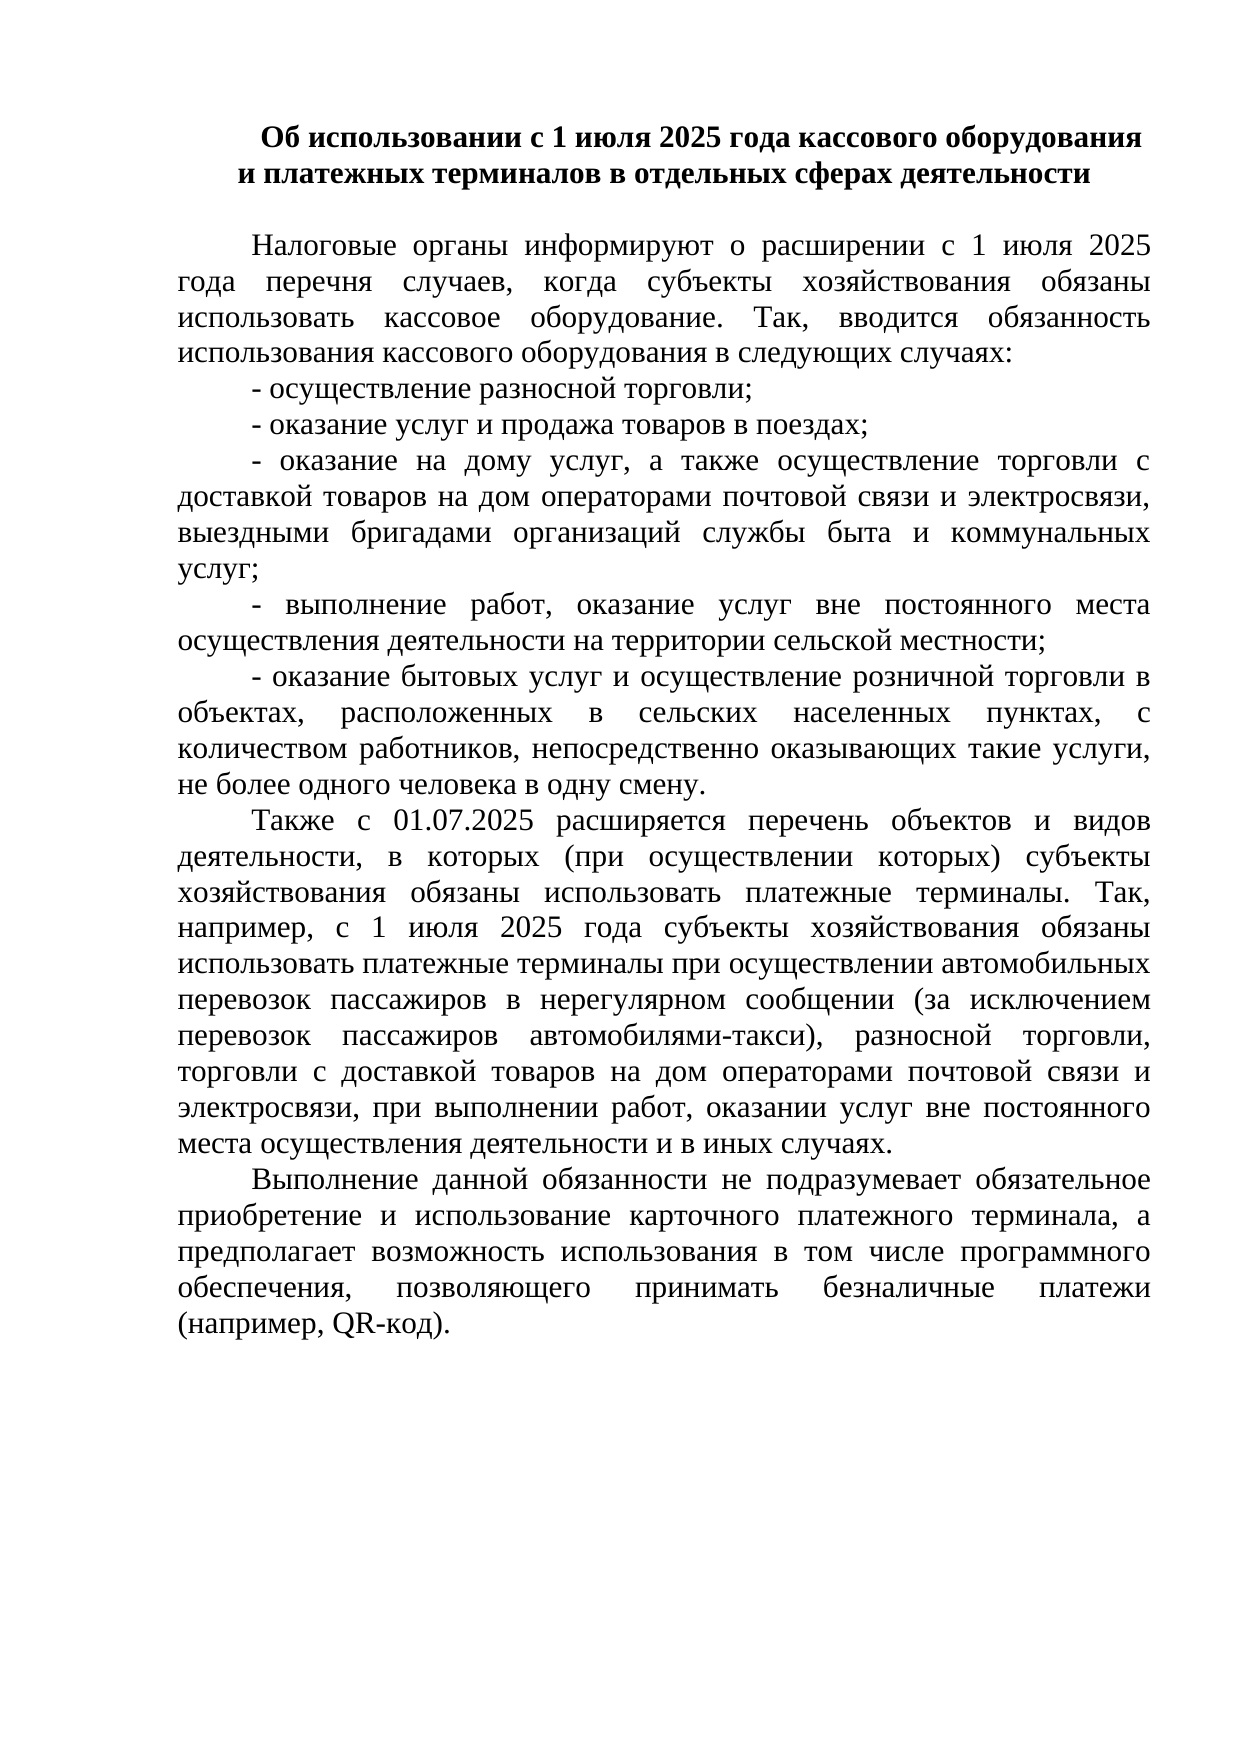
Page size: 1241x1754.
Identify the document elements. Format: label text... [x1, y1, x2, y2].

text - оказание на дому услуг, а также осуществление торговли с доставкой товаров на дом операторами почтовой связи и электросвязи, выездными бригадами организаций службы быта и коммунальных услуг; [177, 442, 1152, 585]
text Об использовании с 1 июля 2025 года кассового оборудования и платежных терминалов в отдельных сферах деятельности [177, 118, 1152, 190]
text - осуществление разносной торговли; [177, 370, 1152, 406]
text Также с 01.07.2025 расширяется перечень объектов и видов деятельности, в которых (при осуществлении которых) субъекты хозяйствования обязаны использовать платежные терминалы. Так, например, с 1 июля 2025 года субъекты хозяйствования обязаны использовать платежные терминалы при осуществлении автомобильных перевозок пассажиров в нерегулярном сообщении (за исключением перевозок пассажиров автомобилями-такси), разносной торговли, торговли с доставкой товаров на дом операторами почтовой связи и электросвязи, при выполнении работ, оказании услуг вне постоянного места осуществления деятельности и в иных случаях. [177, 801, 1152, 1160]
text Выполнение данной обязанности не подразумевает обязательное приобретение и использование карточного платежного терминала, а предполагает возможность использования в том числе программного обеспечения, позволяющего принимать безналичные платежи (например, QR-код). [177, 1160, 1152, 1340]
text Налоговые органы информируют о расширении с 1 июля 2025 года перечня случаев, когда субъекты хозяйствования обязаны использовать кассовое оборудование. Так, вводится обязанность использования кассового оборудования в следующих случаях: [177, 226, 1152, 370]
text - оказание бытовых услуг и осуществление розничной торговли в объектах, расположенных в сельских населенных пунктах, с количеством работников, непосредственно оказывающих такие услуги, не более одного человека в одну смену. [177, 657, 1152, 801]
text - оказание услуг и продажа товаров в поездах; [177, 406, 1152, 442]
text - выполнение работ, оказание услуг вне постоянного места осуществления деятельности на территории сельской местности; [177, 585, 1152, 657]
